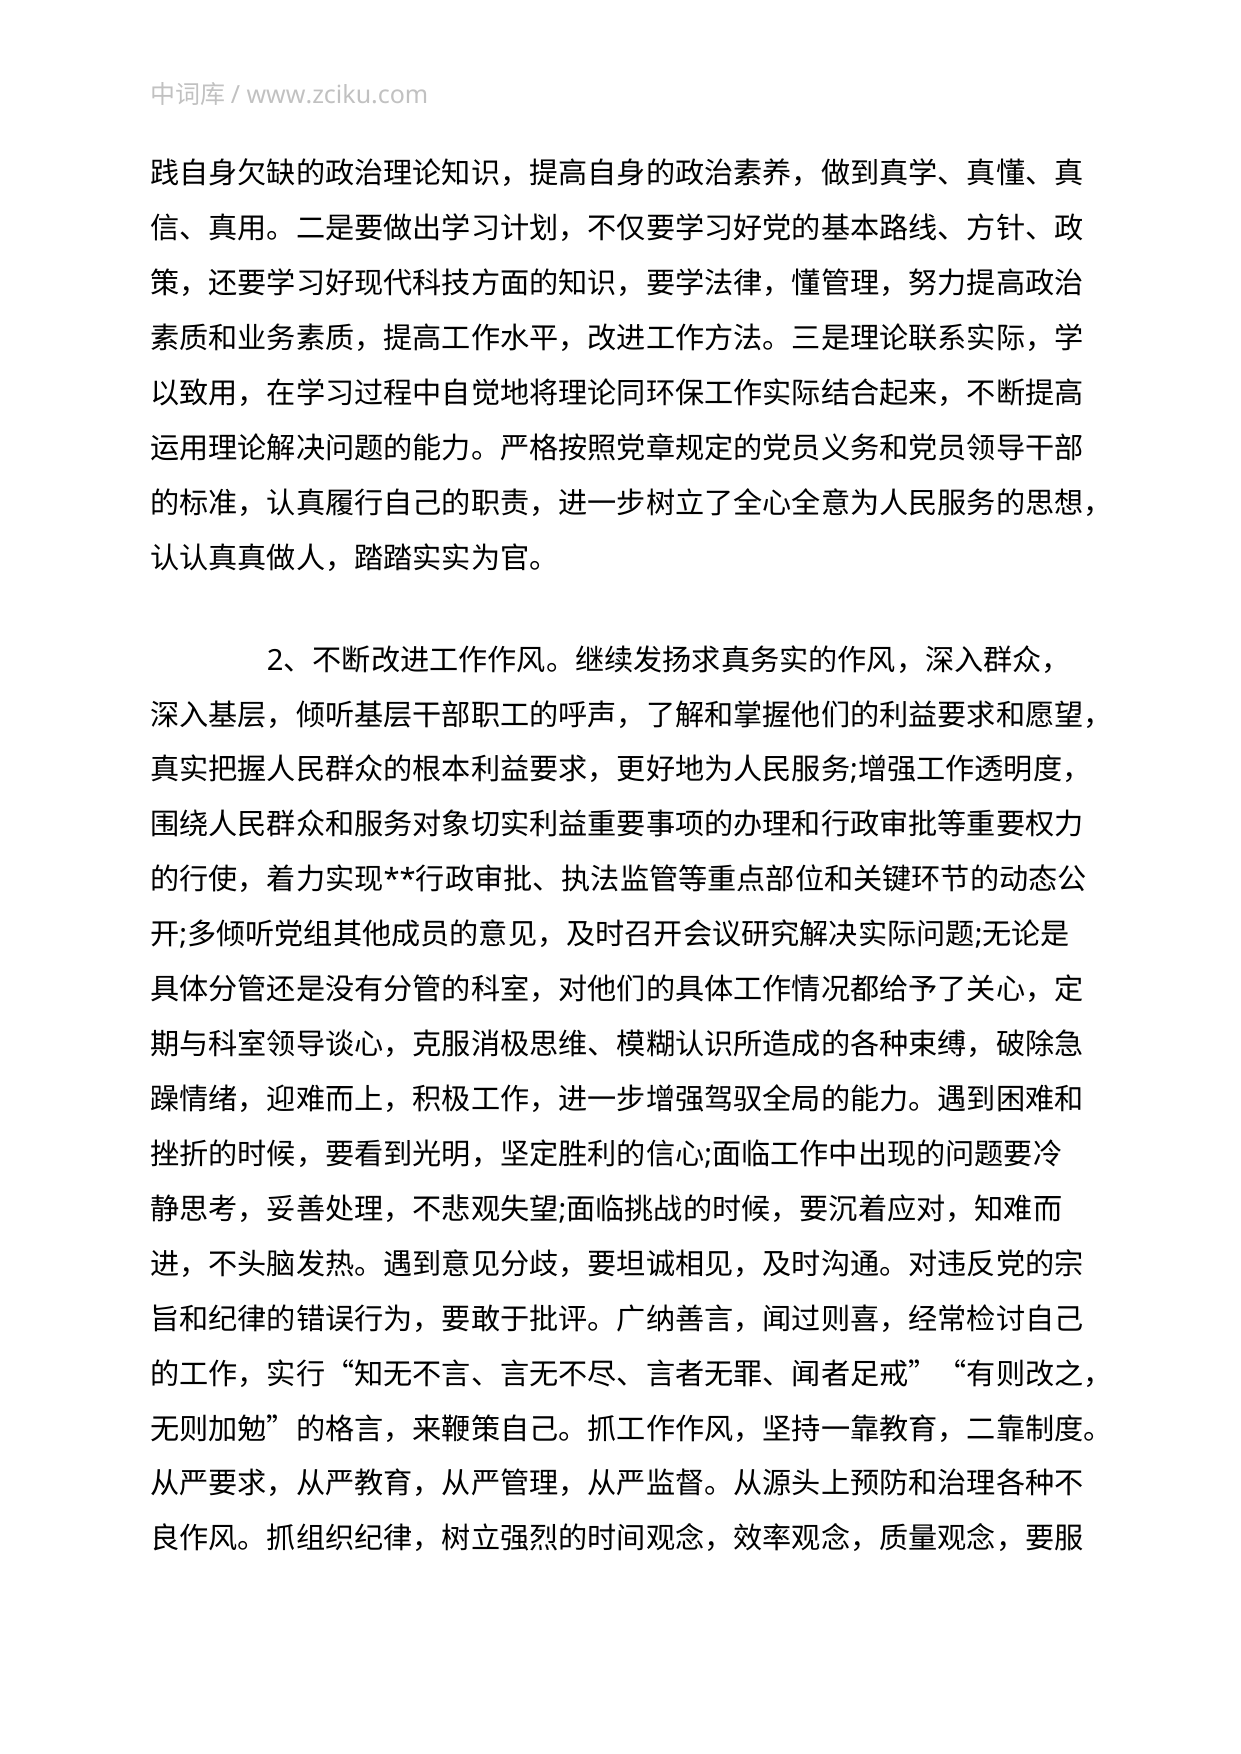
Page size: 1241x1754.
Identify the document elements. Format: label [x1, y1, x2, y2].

text [150, 150, 1090, 577]
text [150, 636, 1090, 1557]
